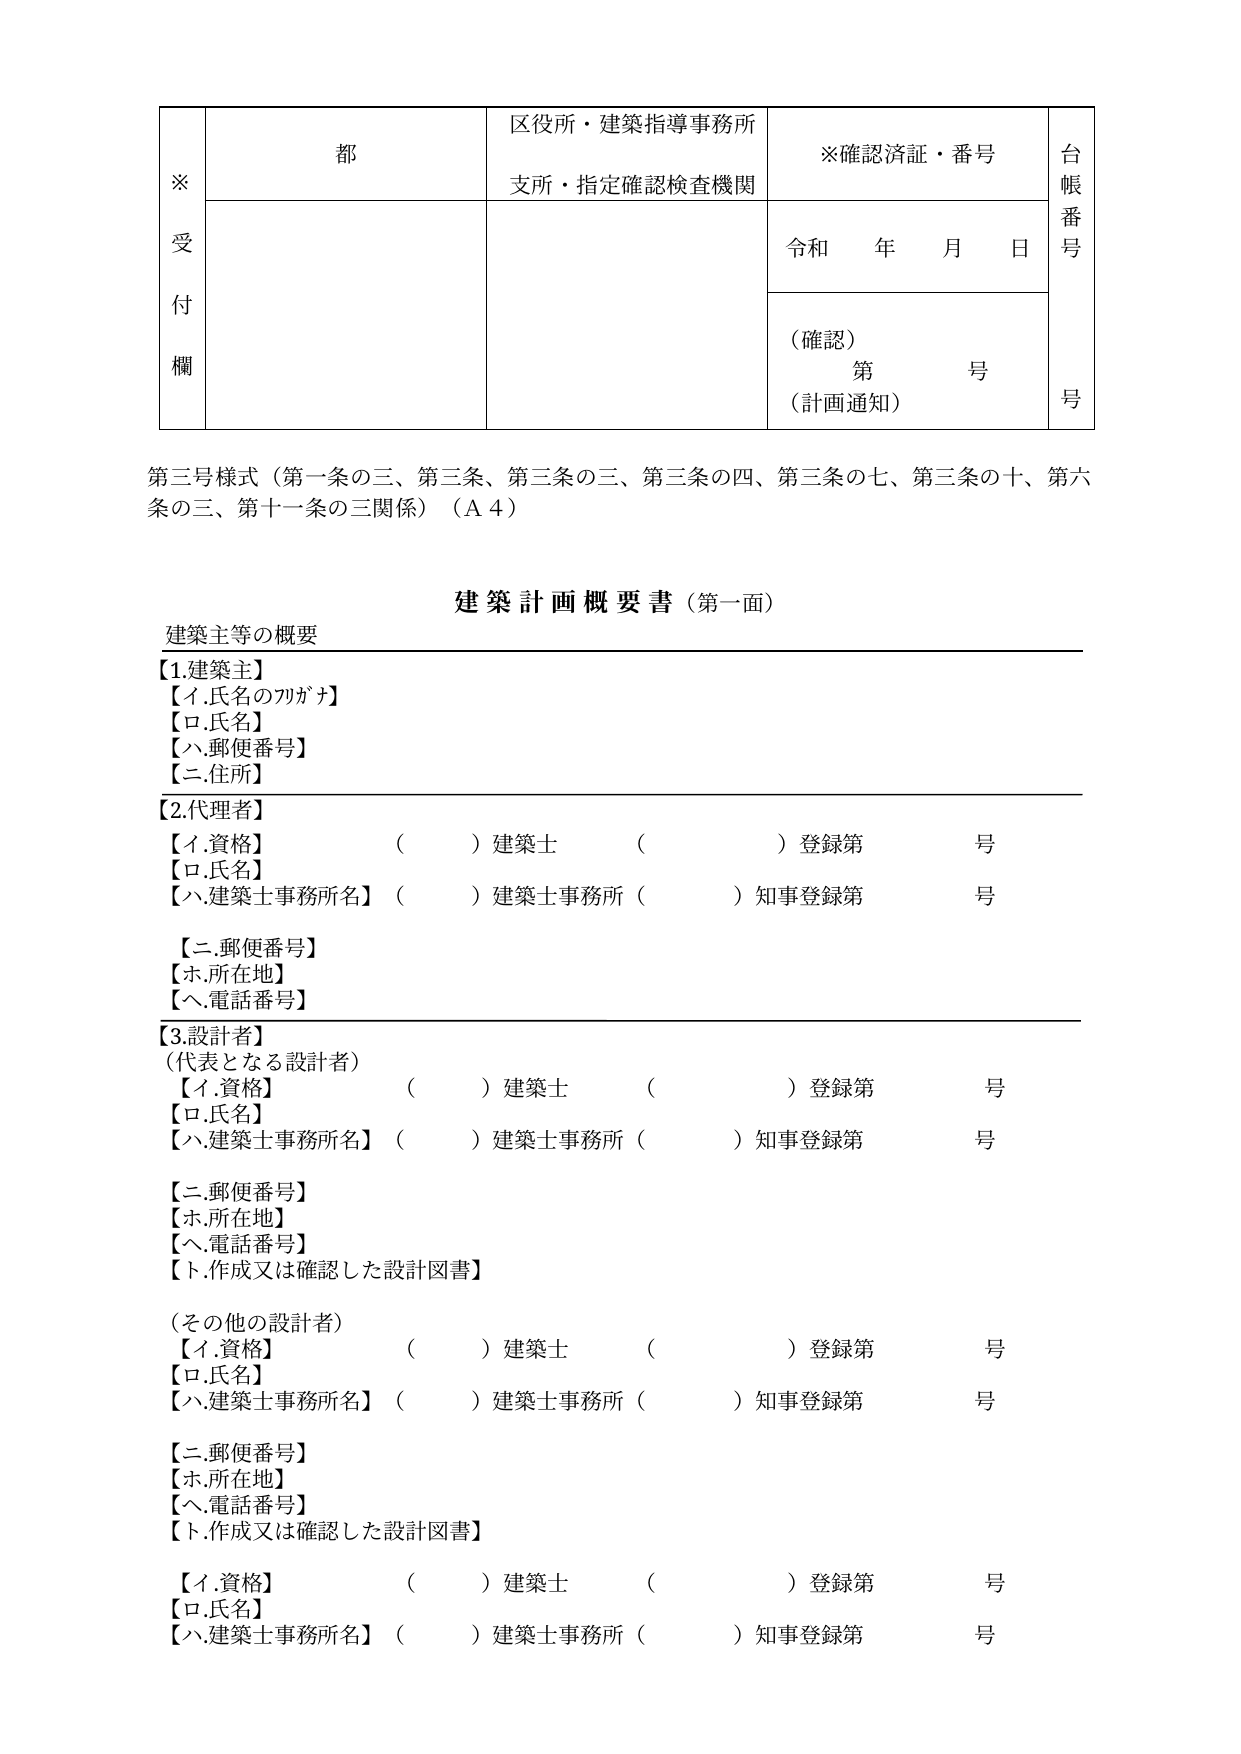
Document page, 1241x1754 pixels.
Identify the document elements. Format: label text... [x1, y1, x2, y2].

text 【1.建築主】 [148, 658, 1092, 684]
text 【ハ.建築士事務所名】（ ）建築士事務所（ ）知事登録第 号 [148, 1623, 1092, 1649]
text 第三号様式（第一条の三、第三条、第三条の三、第三条の四、第三条の七、第三条の十、第六条の三、第十一条の三関係）（Ａ４） [148, 460, 1092, 523]
text 【ロ.氏名】 [148, 1102, 1092, 1128]
text 【ト.作成又は確認した設計図書】 [148, 1258, 1092, 1284]
text 【イ.資格】 （ ）建築士 （ ）登録第 号 [148, 1336, 1092, 1362]
text 【イ.資格】 （ ）建築士 （ ）登録第 号 [148, 1571, 1092, 1597]
text 建築主等の概要 [148, 619, 1092, 650]
text 【ロ.氏名】 [148, 1597, 1092, 1623]
text 【ロ.氏名】 [148, 710, 1092, 736]
text 【ハ.建築士事務所名】（ ）建築士事務所（ ）知事登録第 号 [148, 1388, 1092, 1414]
table_header ※ 受 付 欄 [160, 108, 205, 429]
table_header 都 [206, 108, 486, 200]
text 【ハ.郵便番号】 [148, 736, 1092, 762]
table_cell （確認） 第 号 （計画通知） [768, 293, 1048, 429]
text 【ニ.住所】 [148, 762, 1092, 788]
text 【2.代理者】 [148, 798, 1092, 824]
text 【ト.作成又は確認した設計図書】 [148, 1518, 1092, 1544]
text 【ハ.建築士事務所名】（ ）建築士事務所（ ）知事登録第 号 [148, 883, 1092, 909]
text 【ニ.郵便番号】 [148, 1440, 1092, 1466]
table_cell [487, 201, 767, 429]
text 【ニ.郵便番号】 [148, 936, 1092, 962]
text （代表となる設計者） [148, 1050, 1092, 1076]
text 【ホ.所在地】 [148, 1466, 1092, 1492]
text 【ヘ.電話番号】 [148, 1232, 1092, 1258]
text 【ヘ.電話番号】 [148, 988, 1092, 1014]
text 【ニ.郵便番号】 [148, 1180, 1092, 1206]
text 【イ.資格】 （ ）建築士 （ ）登録第 号 [148, 1076, 1092, 1102]
table_header ※確認済証・番号 [768, 108, 1048, 200]
text 建 築 計 画 概 要 書（第一面） [148, 583, 1092, 619]
text （その他の設計者） [148, 1310, 1092, 1336]
text 【ロ.氏名】 [148, 1362, 1092, 1388]
text 【ハ.建築士事務所名】（ ）建築士事務所（ ）知事登録第 号 [148, 1128, 1092, 1154]
table_header 区役所・建築指導事務所 支所・指定確認検査機関 [487, 108, 767, 200]
text 【ホ.所在地】 [148, 1206, 1092, 1232]
text 【ヘ.電話番号】 [148, 1492, 1092, 1518]
text 【ホ.所在地】 [148, 962, 1092, 988]
table_cell [206, 201, 486, 429]
text 【3.設計者】 [148, 1024, 1092, 1050]
text 【ロ.氏名】 [148, 857, 1092, 883]
table_header 台帳番号 号 [1049, 108, 1094, 429]
table_cell 令和 年 月 日 [768, 201, 1048, 292]
text 【イ.氏名のﾌﾘｶﾞﾅ】 [148, 684, 1092, 710]
text 【イ.資格】 （ ）建築士 （ ）登録第 号 [148, 831, 1092, 857]
